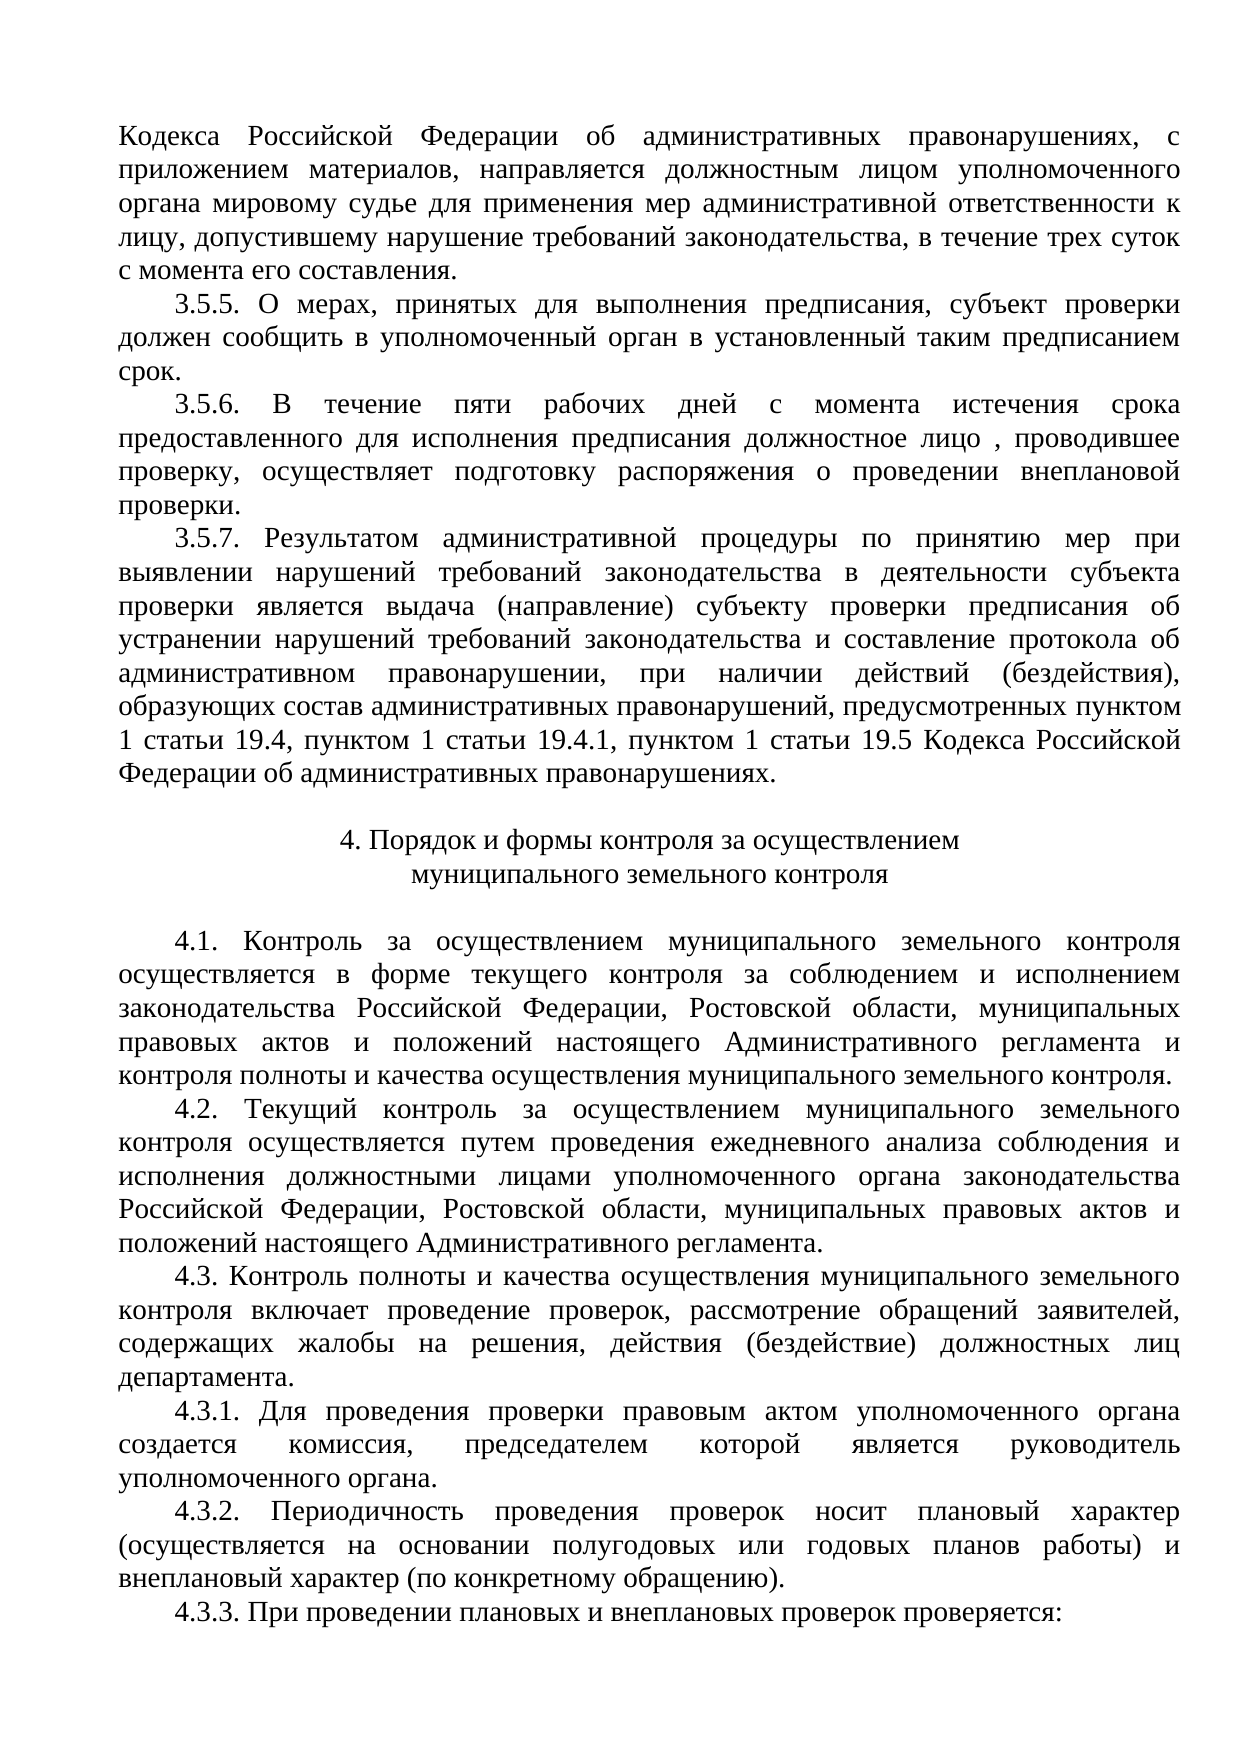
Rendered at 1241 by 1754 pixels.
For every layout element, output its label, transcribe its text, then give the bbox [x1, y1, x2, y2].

text 3.5.6. В течение пяти рабочих дней с момента истечения срока предоставленного для исполнения предписания должностное лицо , проводившее проверку, осуществляет подготовку распоряжения о проведении внеплановой проверки. [118, 386, 1181, 521]
text 4.3.2. Периодичность проведения проверок носит плановый характер (осуществляется на основании полугодовых или годовых планов работы) и внеплановый характер (по конкретному обращению). [118, 1493, 1181, 1594]
text муниципального земельного контроля [118, 856, 1181, 889]
text 3.5.5. О мерах, принятых для выполнения предписания, субъект проверки должен сообщить в уполномоченный орган в установленный таким предписанием срок. [118, 286, 1181, 386]
text 4.1. Контроль за осуществлением муниципального земельного контроля осуществляется в форме текущего контроля за соблюдением и исполнением законодательства Российской Федерации, Ростовской области, муниципальных правовых актов и положений настоящего Административного регламента и контроля полноты и качества осуществления муниципального земельного контроля. [118, 923, 1181, 1091]
text 4.3.1. Для проведения проверки правовым актом уполномоченного органа создается комиссия, председателем которой является руководитель уполномоченного органа. [118, 1393, 1181, 1493]
text 4.2. Текущий контроль за осуществлением муниципального земельного контроля осуществляется путем проведения ежедневного анализа соблюдения и исполнения должностными лицами уполномоченного органа законодательства Российской Федерации, Ростовской области, муниципальных правовых актов и положений настоящего Административного регламента. [118, 1091, 1181, 1258]
text 4.3.3. При проведении плановых и внеплановых проверок проверяется: [118, 1594, 1181, 1627]
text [118, 118, 1181, 286]
text 4.3. Контроль полноты и качества осуществления муниципального земельного контроля включает проведение проверок, рассмотрение обращений заявителей, содержащих жалобы на решения, действия (бездействие) должностных лиц департамента. [118, 1258, 1181, 1393]
text 4. Порядок и формы контроля за осуществлением [118, 822, 1181, 856]
text 3.5.7. Результатом административной процедуры по принятию мер при выявлении нарушений требований законодательства в деятельности субъекта проверки является выдача (направление) субъекту проверки предписания об устранении нарушений требований законодательства и составление протокола об административном правонарушении, при наличии действий (бездействия), образующих состав административных правонарушений, предусмотренных пунктом 1 статьи 19.4, пунктом 1 статьи 19.4.1, пунктом 1 статьи 19.5 Кодекса Российской Федерации об административных правонарушениях. [118, 521, 1181, 789]
